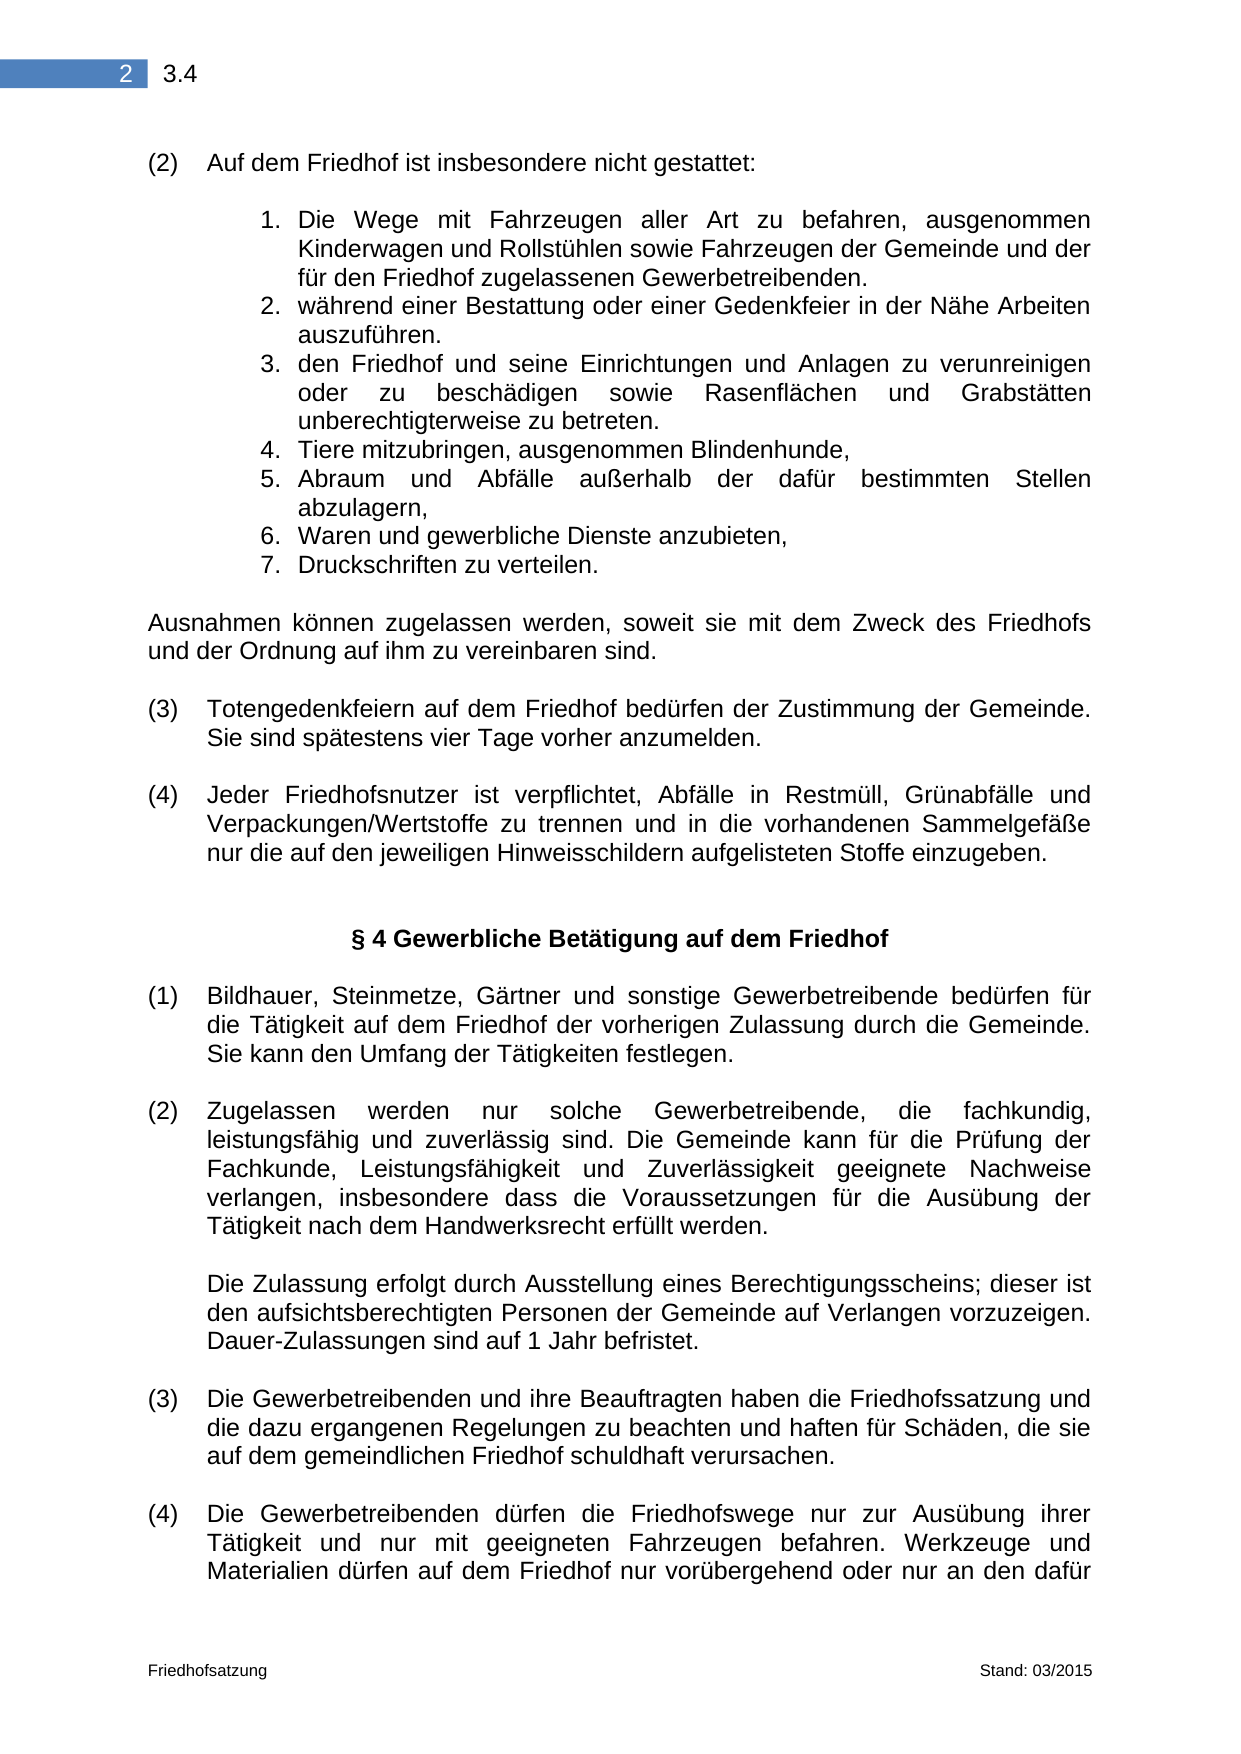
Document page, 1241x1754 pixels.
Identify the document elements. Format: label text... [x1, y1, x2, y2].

list Jeder Friedhofsnutzer ist verpflichtet, Abfälle in Restmüll, Grünabfälle und Verpackungen/Wertstoffe zu trennen und in die vorhandenen Sammelgefäße nur die auf den jeweiligen Hinweisschildern aufgelisteten Stoffe einzugeben. [148, 780, 1093, 866]
list Bildhauer, Steinmetze, Gärtner und sonstige Gewerbetreibende bedürfen für die Tätigkeit auf dem Friedhof der vorherigen Zulassung durch die Gemeinde. Sie kann den Umfang der Tätigkeiten festlegen. [148, 981, 1093, 1068]
list Die Gewerbetreibenden und ihre Beauftragten haben die Friedhofssatzung und die dazu ergangenen Regelungen zu beachten und haften für Schäden, die sie auf dem gemeindlichen Friedhof schuldhaft verursachen. [148, 1384, 1093, 1470]
list während einer Bestattung oder einer Gedenkfeier in der Nähe Arbeiten auszuführen. [260, 291, 1093, 349]
list Abraum und Abfälle außerhalb der dafür bestimmten Stellen abzulagern, [260, 464, 1093, 521]
text Die Zulassung erfolgt durch Ausstellung eines Berechtigungsscheins; dieser ist den aufsichtsberechtigten Personen der Gemeinde auf Verlangen vorzuzeigen. Dauer-Zulassungen sind auf 1 Jahr befristet. [207, 1269, 1093, 1355]
list Zugelassen werden nur solche Gewerbetreibende, die fachkundig, leistungsfähig und zuverlässig sind. Die Gemeinde kann für die Prüfung der Fachkunde, Leistungsfähigkeit und Zuverlässigkeit geeignete Nachweise verlangen, insbesondere dass die Voraussetzungen für die Ausübung der Tätigkeit nach dem Handwerksrecht erfüllt werden. [148, 1096, 1093, 1240]
list Tiere mitzubringen, ausgenommen Blindenhunde, [260, 435, 1093, 464]
text § 4 Gewerbliche Betätigung auf dem Friedhof [148, 924, 1093, 953]
list Die Wege mit Fahrzeugen aller Art zu befahren, ausgenommen Kinderwagen und Rollstühlen sowie Fahrzeugen der Gemeinde und der für den Friedhof zugelassenen Gewerbetreibenden. [260, 205, 1093, 291]
list den Friedhof und seine Einrichtungen und Anlagen zu verunreinigen oder zu beschädigen sowie Rasenflächen und Grabstätten unberechtigterweise zu betreten. [260, 349, 1093, 435]
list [148, 1499, 1093, 1585]
list Druckschriften zu verteilen. [260, 550, 1093, 579]
list Totengedenkfeiern auf dem Friedhof bedürfen der Zustimmung der Gemeinde. Sie sind spätestens vier Tage vorher anzumelden. [148, 694, 1093, 751]
text Ausnahmen können zugelassen werden, soweit sie mit dem Zweck des Friedhofs und der Ordnung auf ihm zu vereinbaren sind. [148, 608, 1093, 665]
list Waren und gewerbliche Dienste anzubieten, [260, 521, 1093, 550]
list Auf dem Friedhof ist insbesondere nicht gestattet: [148, 148, 1093, 176]
